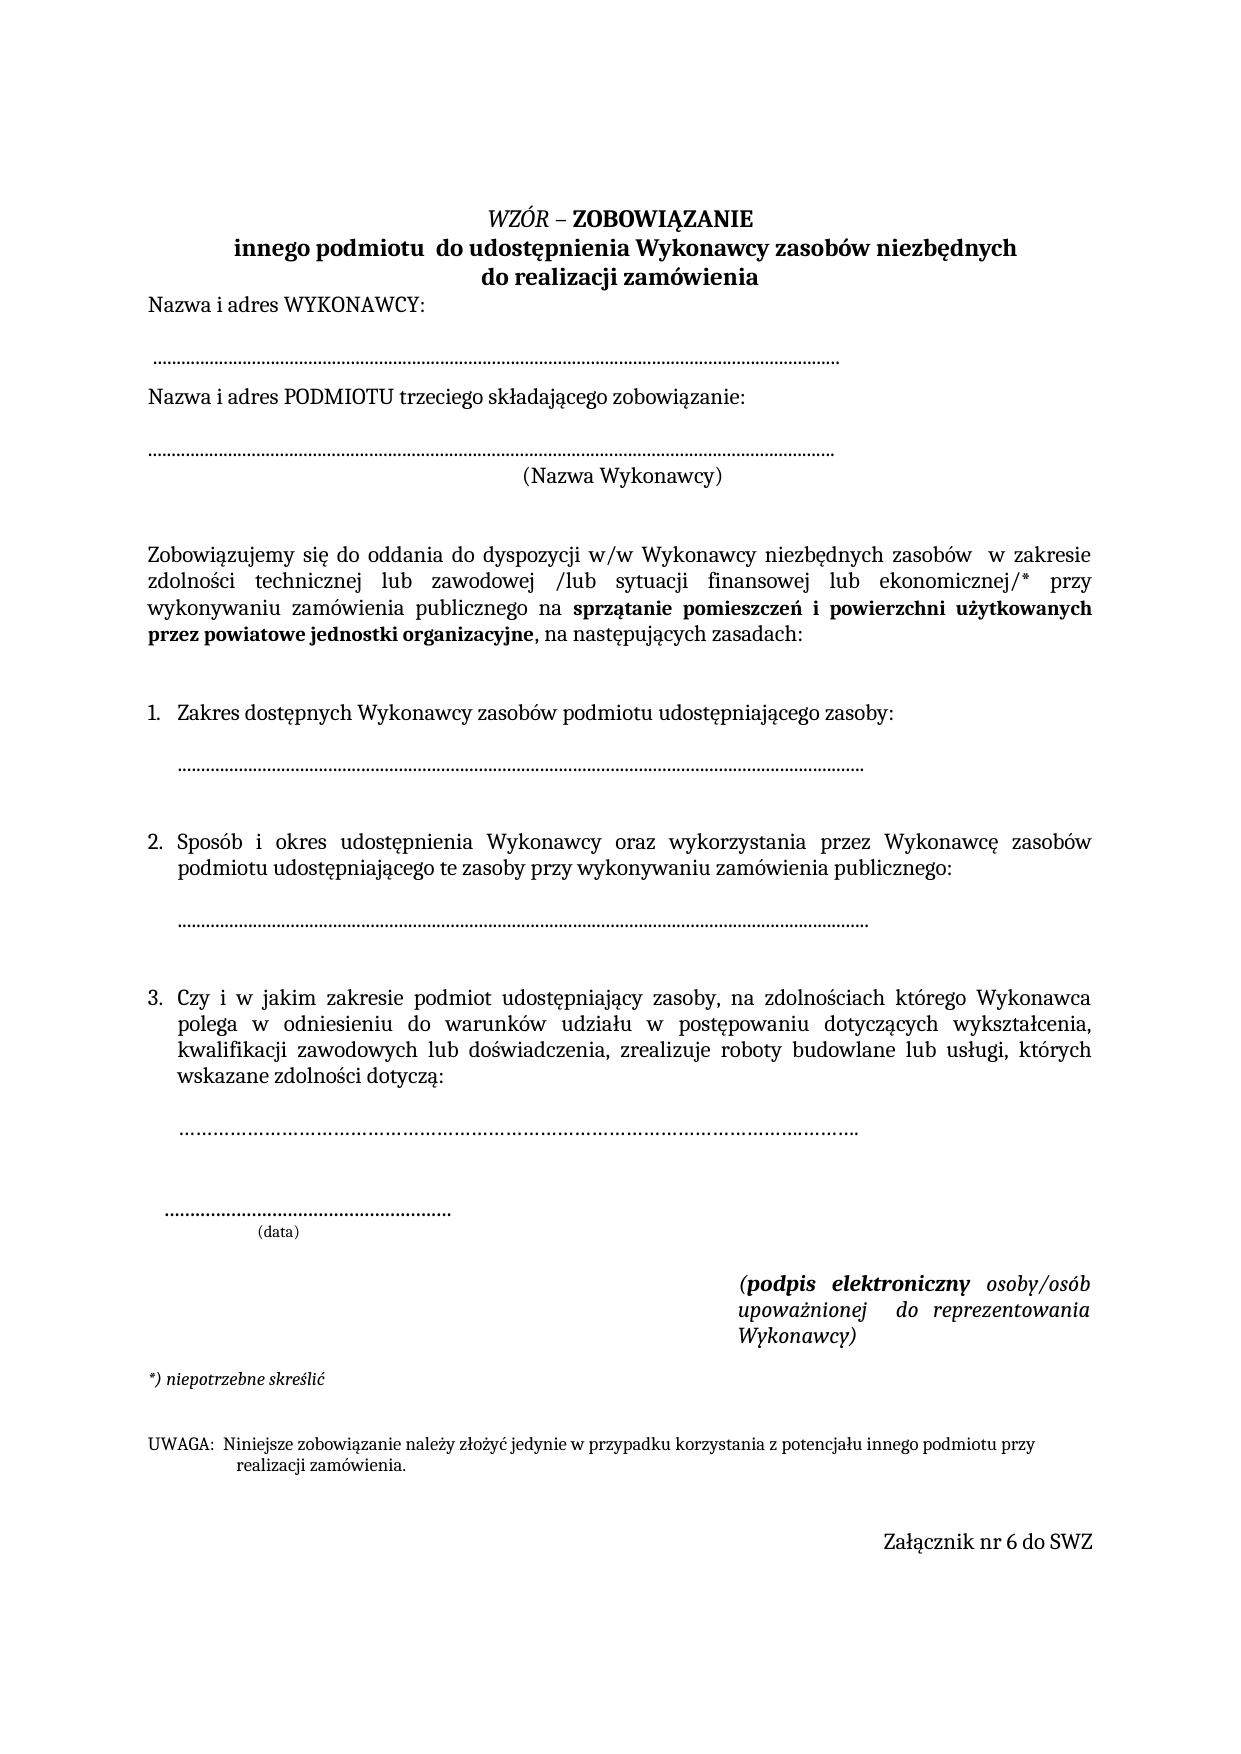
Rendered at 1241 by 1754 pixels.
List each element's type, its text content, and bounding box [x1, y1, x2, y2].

text ................................................................................................................................................... [177, 907, 1093, 933]
list Zakres dostępnych Wykonawcy zasobów podmiotu udostępniającego zasoby: [148, 700, 1093, 726]
text (data) [148, 1222, 1093, 1242]
subtitle WZÓR – ZOBOWIĄZANIE [148, 205, 1093, 234]
text .................................................................................................................................................. [148, 344, 1093, 370]
text (podpis elektroniczny osoby/osób upoważnionej do reprezentowania Wykonawcy) [738, 1270, 1093, 1349]
text ........................................................ [148, 1194, 1093, 1222]
text *) niepotrzebne skreślić [148, 1369, 1093, 1390]
list Sposób i okres udostępnienia Wykonawcy oraz wykorzystania przez Wykonawcę zasobów podmiotu udostępniającego te zasoby przy wykonywaniu zamówienia publicznego: [148, 829, 1093, 882]
text UWAGA: Niniejsze zobowiązanie należy złożyć jedynie w przypadku korzystania z potencjału innego podmiotu przy realizacji zamówienia. [148, 1433, 1093, 1476]
text (Nazwa Wykonawcy) [148, 463, 1093, 489]
subtitle do realizacji zamówienia [148, 263, 1093, 291]
text .................................................................................................................................................. [177, 751, 1093, 777]
text .................................................................................................................................................. [148, 436, 1093, 463]
text Załącznik nr 6 do SWZ [148, 1529, 1093, 1556]
text ……………………………………………………………………………………………….………. [177, 1115, 1093, 1141]
text Zobowiązujemy się do oddania do dyspozycji w/w Wykonawcy niezbędnych zasobów w zakresie zdolności technicznej lub zawodowej /lub sytuacji finansowej lub ekonomicznej/* przy wykonywaniu zamówienia publicznego na sprzątanie pomieszczeń i powierzchni użytkowanych przez powiatowe jednostki organizacyjne, na następujących zasadach: [148, 542, 1093, 647]
subtitle innego podmiotu do udostępnienia Wykonawcy zasobów niezbędnych [148, 234, 1093, 263]
text Nazwa i adres WYKONAWCY: [148, 291, 1093, 318]
list Czy i w jakim zakresie podmiot udostępniający zasoby, na zdolnościach którego Wykonawca polega w odniesieniu do warunków udziału w postępowaniu dotyczących wykształcenia, kwalifikacji zawodowych lub doświadczenia, zrealizuje roboty budowlane lub usługi, których wskazane zdolności dotyczą: [148, 984, 1093, 1090]
text Nazwa i adres PODMIOTU trzeciego składającego zobowiązanie: [148, 383, 1093, 410]
